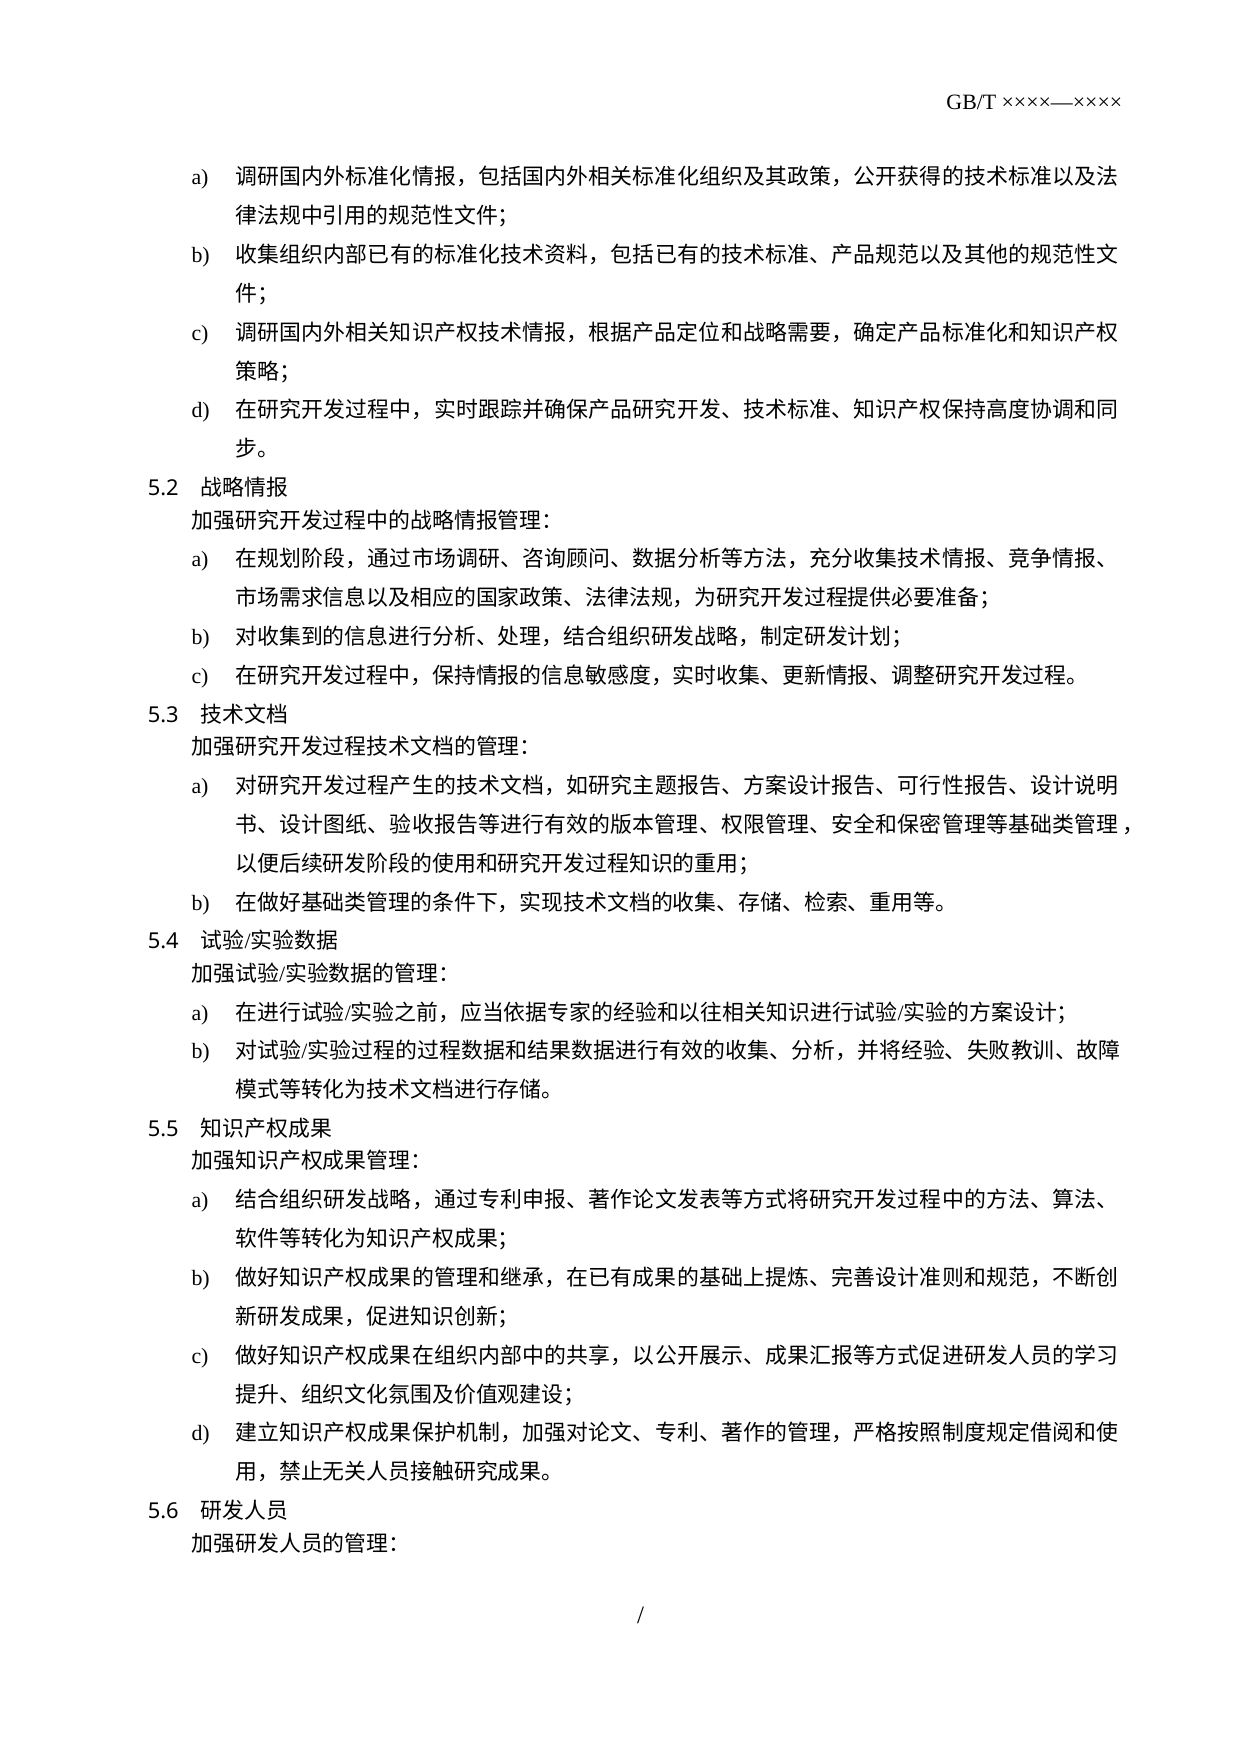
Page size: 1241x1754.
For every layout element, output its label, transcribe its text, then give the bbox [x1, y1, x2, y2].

list 调研国内外标准化情报，包括国内外相关标准化组织及其政策，公开获得的技术标准以及法律法规中引用的规范性文件； [191, 159, 1122, 230]
list 做好知识产权成果的管理和继承，在已有成果的基础上提炼、完善设计准则和规范，不断创新研发成果，促进知识创新； [191, 1259, 1122, 1331]
text 加强试验/实验数据的管理： [148, 955, 1122, 988]
list 技术文档 [148, 696, 1122, 729]
list 在进行试验/实验之前，应当依据专家的经验和以往相关知识进行试验/实验的方案设计； [191, 994, 1122, 1027]
list 战略情报 [148, 470, 1122, 502]
list 对试验/实验过程的过程数据和结果数据进行有效的收集、分析，并将经验、失败教训、故障模式等转化为技术文档进行存储。 [191, 1033, 1122, 1104]
list 在研究开发过程中，实时跟踪并确保产品研究开发、技术标准、知识产权保持高度协调和同步。 [191, 392, 1122, 463]
list 在研究开发过程中，保持情报的信息敏感度，实时收集、更新情报、调整研究开发过程。 [191, 657, 1122, 690]
list 试验/实验数据 [148, 923, 1122, 955]
list 在做好基础类管理的条件下，实现技术文档的收集、存储、检索、重用等。 [191, 884, 1122, 917]
list 对研究开发过程产生的技术文档，如研究主题报告、方案设计报告、可行性报告、设计说明书、设计图纸、验收报告等进行有效的版本管理、权限管理、安全和保密管理等基础类管理，以便后续研发阶段的使用和研究开发过程知识的重用； [191, 767, 1122, 878]
text 加强研发人员的管理： [148, 1525, 1122, 1558]
list 收集组织内部已有的标准化技术资料，包括已有的技术标准、产品规范以及其他的规范性文件； [191, 237, 1122, 308]
list 对收集到的信息进行分析、处理，结合组织研发战略，制定研发计划； [191, 619, 1122, 651]
text 加强知识产权成果管理： [148, 1143, 1122, 1176]
list 研发人员 [148, 1493, 1122, 1525]
list 结合组织研发战略，通过专利申报、著作论文发表等方式将研究开发过程中的方法、算法、软件等转化为知识产权成果； [191, 1182, 1122, 1253]
list 在规划阶段，通过市场调研、咨询顾问、数据分析等方法，充分收集技术情报、竞争情报、市场需求信息以及相应的国家政策、法律法规，为研究开发过程提供必要准备； [191, 541, 1122, 612]
list 知识产权成果 [148, 1111, 1122, 1143]
list 调研国内外相关知识产权技术情报，根据产品定位和战略需要，确定产品标准化和知识产权策略； [191, 314, 1122, 386]
list 建立知识产权成果保护机制，加强对论文、专利、著作的管理，严格按照制度规定借阅和使用，禁止无关人员接触研究成果。 [191, 1415, 1122, 1486]
text 加强研究开发过程中的战略情报管理： [148, 502, 1122, 535]
text 加强研究开发过程技术文档的管理： [148, 729, 1122, 761]
list 做好知识产权成果在组织内部中的共享，以公开展示、成果汇报等方式促进研发人员的学习提升、组织文化氛围及价值观建设； [191, 1337, 1122, 1409]
